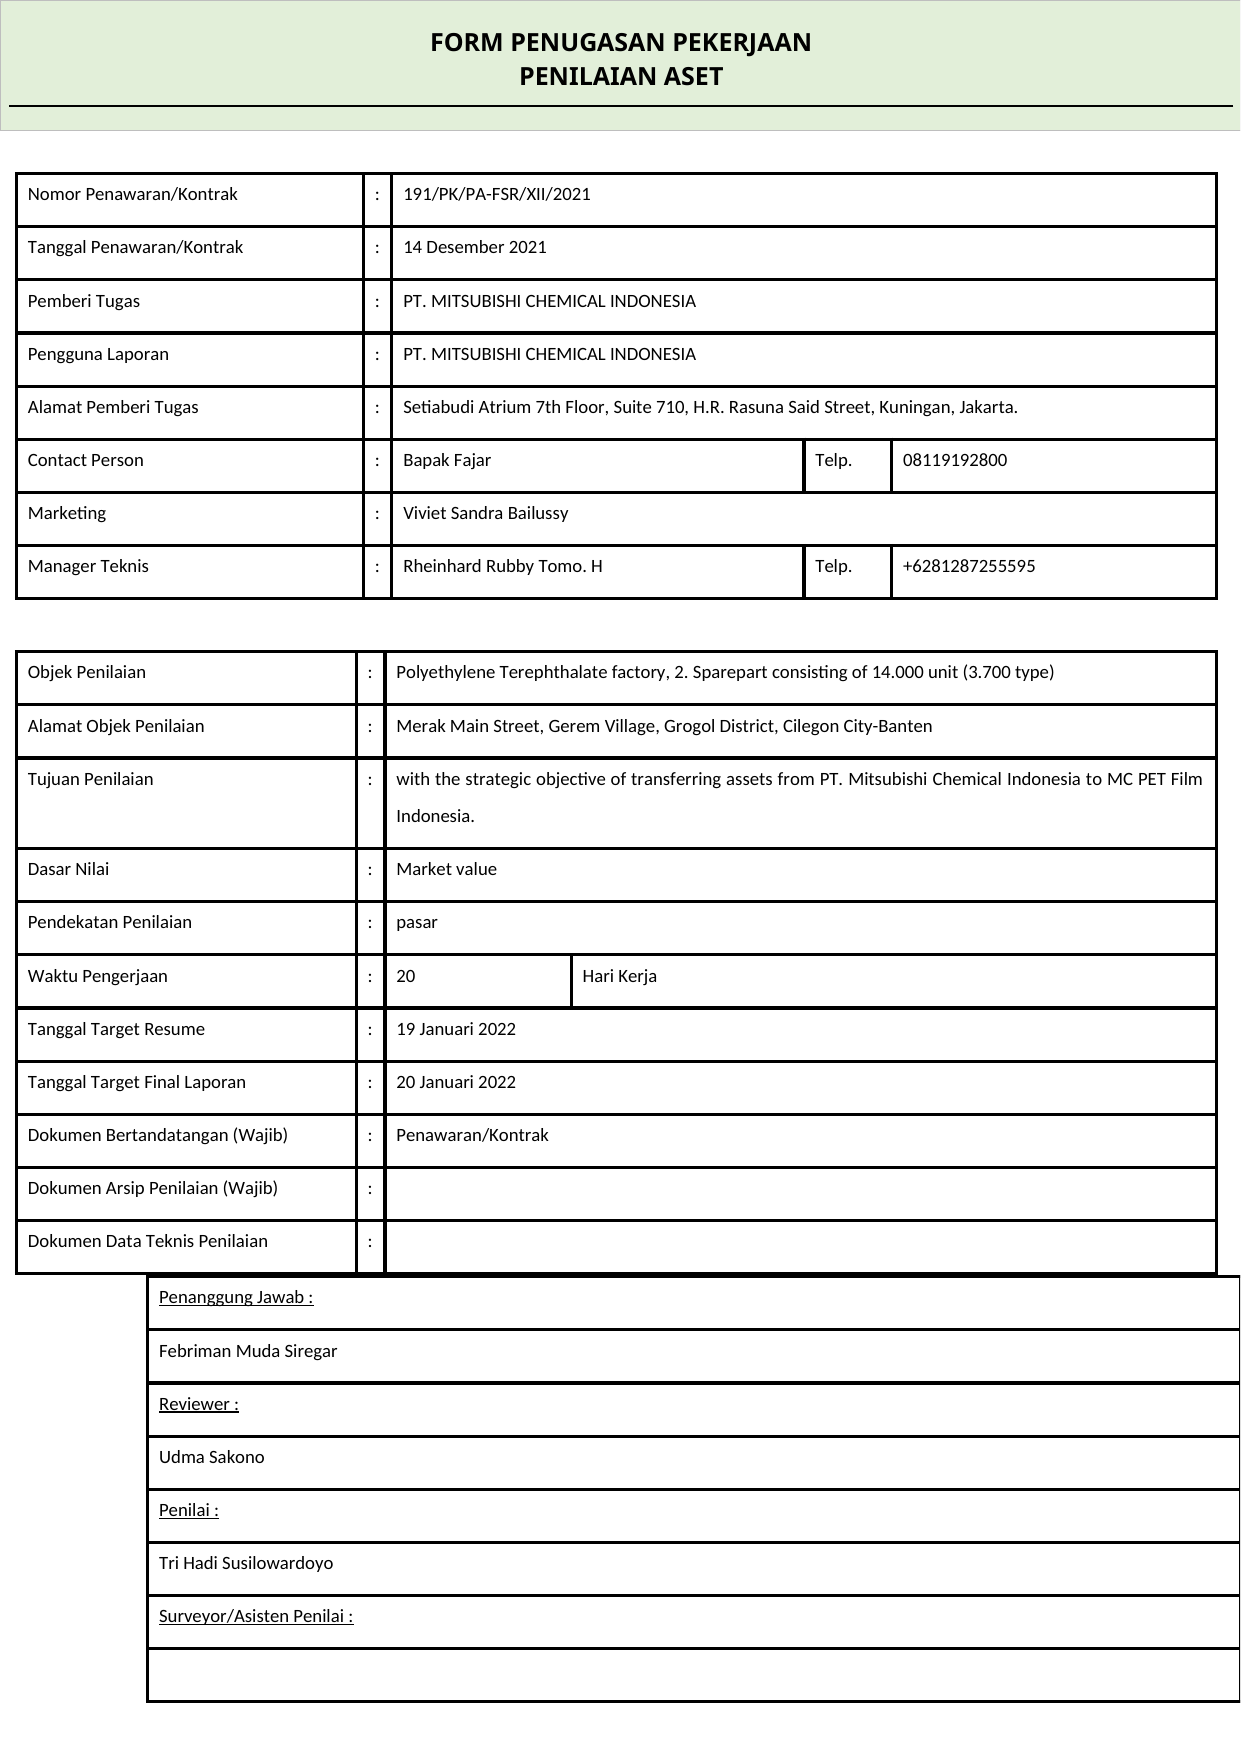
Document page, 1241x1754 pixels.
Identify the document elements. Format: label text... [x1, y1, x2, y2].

table_cell : [365, 281, 390, 331]
table_cell 20 [387, 956, 570, 1006]
table_cell 20 Januari 2022 [387, 1063, 1215, 1113]
table_cell Surveyor/Asisten Penilai : [149, 1597, 1239, 1647]
table_cell Merak Main Street, Gerem Village, Grogol District, Cilegon City-Banten [387, 706, 1215, 756]
table_cell Tanggal Target Final Laporan [18, 1063, 355, 1113]
table_cell Tanggal Target Resume [18, 1010, 355, 1059]
table_cell Telp. [806, 547, 890, 597]
table_cell : [358, 903, 383, 953]
table_cell Telp. [806, 441, 890, 491]
table_cell [387, 1222, 1215, 1272]
table_cell PT. MITSUBISHI CHEMICAL INDONESIA [393, 335, 1215, 384]
table_cell Reviewer : [149, 1385, 1239, 1434]
table_cell 14 Desember 2021 [393, 228, 1215, 278]
table_header 191/PK/PA-FSR/XII/2021 [393, 175, 1215, 225]
table_cell 19 Januari 2022 [387, 1010, 1215, 1059]
table_cell : [365, 228, 390, 278]
table_cell Rheinhard Rubby Tomo. H [393, 547, 802, 597]
table_cell Manager Teknis [18, 547, 362, 597]
table_cell [149, 1650, 1239, 1700]
table_cell Market value [387, 850, 1215, 900]
table_cell : [365, 547, 390, 597]
table_cell Tri Hadi Susilowardoyo [149, 1544, 1239, 1594]
table_cell : [358, 1222, 383, 1272]
table_cell Tanggal Penawaran/Kontrak [18, 228, 362, 278]
table_cell +6281287255595 [893, 547, 1215, 597]
table_cell Pemberi Tugas [18, 281, 362, 331]
table_cell Pendekatan Penilaian [18, 903, 355, 953]
table_cell Dokumen Bertandatangan (Wajib) [18, 1116, 355, 1166]
table_cell : [365, 388, 390, 438]
table_cell : [358, 1063, 383, 1113]
table_cell Penawaran/Kontrak [387, 1116, 1215, 1166]
table_cell PT. MITSUBISHI CHEMICAL INDONESIA [393, 281, 1215, 331]
table_cell Viviet Sandra Bailussy [393, 494, 1215, 544]
table_cell pasar [387, 903, 1215, 953]
table_cell : [365, 494, 390, 544]
table_cell : [358, 1169, 383, 1219]
table_cell : [358, 1010, 383, 1059]
table_header Polyethylene Terephthalate factory, 2. Sparepart consisting of 14.000 unit (3.700 type) [387, 653, 1215, 703]
table_cell Penilai : [149, 1491, 1239, 1541]
table_header Nomor Penawaran/Kontrak [18, 175, 362, 225]
table_cell Dokumen Arsip Penilaian (Wajib) [18, 1169, 355, 1219]
table_cell Alamat Objek Penilaian [18, 706, 355, 756]
table_cell Dasar Nilai [18, 850, 355, 900]
table_cell Hari Kerja [573, 956, 1215, 1006]
table_cell Bapak Fajar [393, 441, 802, 491]
table_header : [365, 175, 390, 225]
table_cell Setiabudi Atrium 7th Floor, Suite 710, H.R. Rasuna Said Street, Kuningan, Jakarta. [393, 388, 1215, 438]
table_header Objek Penilaian [18, 653, 355, 703]
table_cell Dokumen Data Teknis Penilaian [18, 1222, 355, 1272]
table_cell Contact Person [18, 441, 362, 491]
table_cell with the strategic objective of transferring assets from PT. Mitsubishi Chemical Indonesia to MC PET Film Indonesia. [387, 760, 1215, 847]
table_cell Marketing [18, 494, 362, 544]
table_cell Pengguna Laporan [18, 335, 362, 384]
table_cell Febriman Muda Siregar [149, 1331, 1239, 1381]
table_cell : [358, 706, 383, 756]
table_header Penanggung Jawab : [149, 1278, 1239, 1328]
table_cell Waktu Pengerjaan [18, 956, 355, 1006]
table_cell : [365, 441, 390, 491]
table_cell Udma Sakono [149, 1438, 1239, 1488]
table_header : [358, 653, 383, 703]
table_cell : [358, 956, 383, 1006]
table_cell : [358, 1116, 383, 1166]
table_cell 08119192800 [893, 441, 1215, 491]
table_cell Tujuan Penilaian [18, 760, 355, 847]
table_cell Alamat Pemberi Tugas [18, 388, 362, 438]
table_cell : [365, 335, 390, 384]
table_cell : [358, 760, 383, 847]
table_cell : [358, 850, 383, 900]
table_cell [387, 1169, 1215, 1219]
